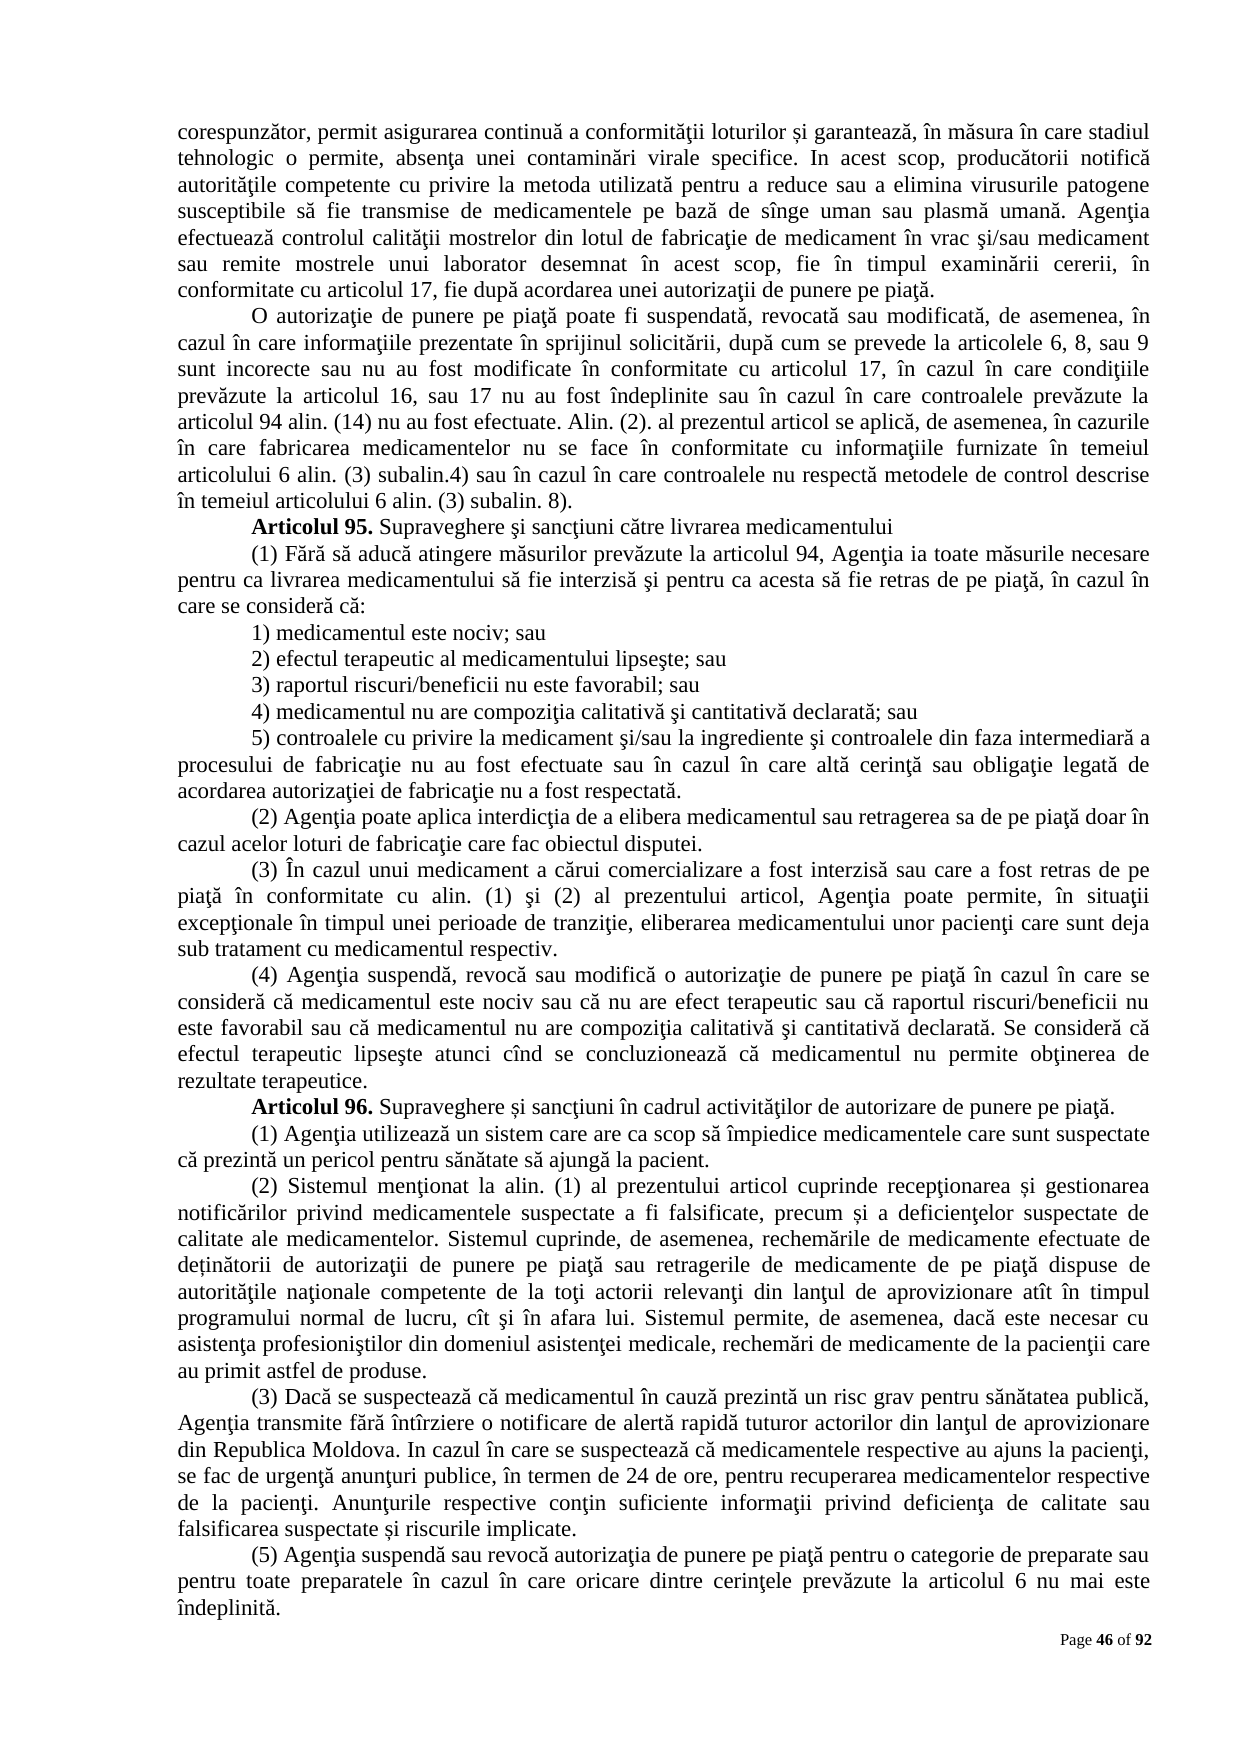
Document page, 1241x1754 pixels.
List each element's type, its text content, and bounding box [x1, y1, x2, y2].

text 1) medicamentul este nociv; sau [177, 619, 1152, 645]
text Articolul 95. Supraveghere şi sancţiuni către livrarea medicamentului [177, 513, 1152, 540]
text 4) medicamentul nu are compoziţia calitativă şi cantitativă declarată; sau [177, 698, 1152, 724]
text Articolul 96. Supraveghere și sancţiuni în cadrul activităţilor de autorizare de punere pe piaţă. [177, 1093, 1152, 1119]
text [177, 118, 1152, 303]
text (1) Agenţia utilizează un sistem care are ca scop să împiedice medicamentele care sunt suspectate că prezintă un pericol pentru sănătate să ajungă la pacient. [177, 1119, 1152, 1172]
text 2) efectul terapeutic al medicamentului lipseşte; sau [177, 645, 1152, 672]
text (2) Sistemul menţionat la alin. (1) al prezentului articol cuprinde recepţionarea și gestionarea notificărilor privind medicamentele suspectate a fi falsificate, precum și a deficienţelor suspectate de calitate ale medicamentelor. Sistemul cuprinde, de asemenea, rechemările de medicamente efectuate de deținătorii de autorizaţii de punere pe piaţă sau retragerile de medicamente de pe piaţă dispuse de autorităţile naţionale competente de la toţi actorii relevanţi din lanţul de aprovizionare atît în timpul programului normal de lucru, cît şi în afara lui. Sistemul permite, de asemenea, dacă este necesar cu asistenţa profesioniştilor din domeniul asistenţei medicale, rechemări de medicamente de la pacienţii care au primit astfel de produse. [177, 1172, 1152, 1383]
text 3) raportul riscuri/beneficii nu este favorabil; sau [177, 672, 1152, 698]
text (3) Dacă se suspectează că medicamentul în cauză prezintă un risc grav pentru sănătatea publică, Agenţia transmite fără întîrziere o notificare de alertă rapidă tuturor actorilor din lanţul de aprovizionare din Republica Moldova. In cazul în care se suspectează că medicamentele respective au ajuns la pacienţi, se fac de urgenţă anunţuri publice, în termen de 24 de ore, pentru recuperarea medicamentelor respective de la pacienţi. Anunţurile respective conţin suficiente informaţii privind deficienţa de calitate sau falsificarea suspectate și riscurile implicate. [177, 1383, 1152, 1541]
text O autorizaţie de punere pe piaţă poate fi suspendată, revocată sau modificată, de asemenea, în cazul în care informaţiile prezentate în sprijinul solicitării, după cum se prevede la articolele 6, 8, sau 9 sunt incorecte sau nu au fost modificate în conformitate cu articolul 17, în cazul în care condiţiile prevăzute la articolul 16, sau 17 nu au fost îndeplinite sau în cazul în care controalele prevăzute la articolul 94 alin. (14) nu au fost efectuate. Alin. (2). al prezentul articol se aplică, de asemenea, în cazurile în care fabricarea medicamentelor nu se face în conformitate cu informaţiile furnizate în temeiul articolului 6 alin. (3) subalin.4) sau în cazul în care controalele nu respectă metodele de control descrise în temeiul articolului 6 alin. (3) subalin. 8). [177, 303, 1152, 513]
text (3) În cazul unui medicament a cărui comercializare a fost interzisă sau care a fost retras de pe piaţă în conformitate cu alin. (1) şi (2) al prezentului articol, Agenţia poate permite, în situaţii excepţionale în timpul unei perioade de tranziţie, eliberarea medicamentului unor pacienţi care sunt deja sub tratament cu medicamentul respectiv. [177, 856, 1152, 961]
text 5) controalele cu privire la medicament şi/sau la ingrediente şi controalele din faza intermediară a procesului de fabricaţie nu au fost efectuate sau în cazul în care altă cerinţă sau obligaţie legată de acordarea autorizaţiei de fabricaţie nu a fost respectată. [177, 724, 1152, 803]
text (2) Agenţia poate aplica interdicţia de a elibera medicamentul sau retragerea sa de pe piaţă doar în cazul acelor loturi de fabricaţie care fac obiectul disputei. [177, 803, 1152, 856]
text (5) Agenţia suspendă sau revocă autorizaţia de punere pe piaţă pentru o categorie de preparate sau pentru toate preparatele în cazul în care oricare dintre cerinţele prevăzute la articolul 6 nu mai este îndeplinită. [177, 1541, 1152, 1620]
text (1) Fără să aducă atingere măsurilor prevăzute la articolul 94, Agenţia ia toate măsurile necesare pentru ca livrarea medicamentului să fie interzisă şi pentru ca acesta să fie retras de pe piaţă, în cazul în care se consideră că: [177, 540, 1152, 619]
text (4) Agenţia suspendă, revocă sau modifică o autorizaţie de punere pe piaţă în cazul în care se consideră că medicamentul este nociv sau că nu are efect terapeutic sau că raportul riscuri/beneficii nu este favorabil sau că medicamentul nu are compoziţia calitativă şi cantitativă declarată. Se consideră că efectul terapeutic lipseşte atunci cînd se concluzionează că medicamentul nu permite obţinerea de rezultate terapeutice. [177, 961, 1152, 1093]
